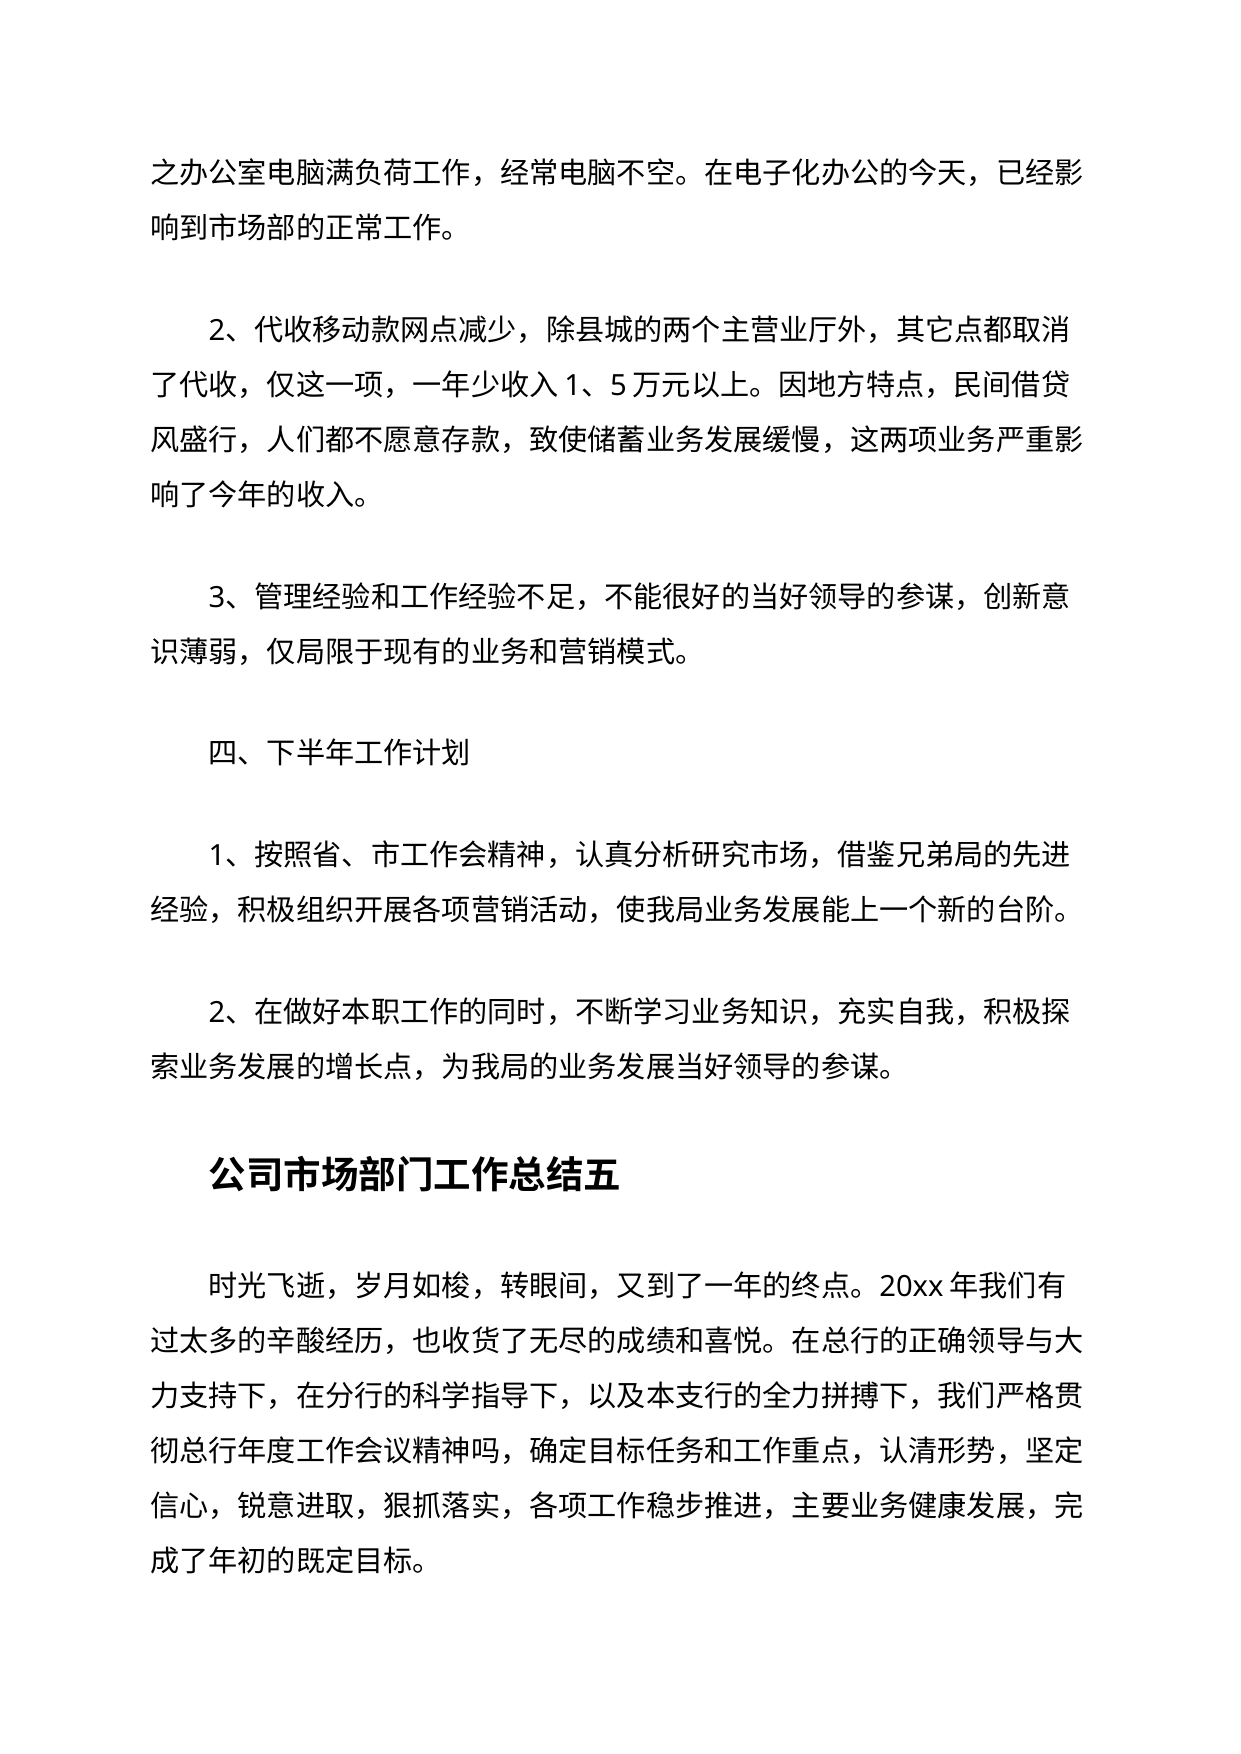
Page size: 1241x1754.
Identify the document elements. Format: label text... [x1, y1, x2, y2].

text 2、在做好本职工作的同时，不断学习业务知识，充实自我，积极探索业务发展的增长点，为我局的业务发展当好领导的参谋。 [150, 989, 1090, 1086]
text 四、下半年工作计划 [150, 730, 1090, 772]
text 公司市场部门工作总结五 [150, 1145, 1090, 1200]
text 1、按照省、市工作会精神，认真分析研究市场，借鉴兄弟局的先进经验，积极组织开展各项营销活动，使我局业务发展能上一个新的台阶。 [150, 832, 1090, 929]
text 3、管理经验和工作经验不足，不能很好的当好领导的参谋，创新意识薄弱，仅局限于现有的业务和营销模式。 [150, 573, 1090, 671]
text 时光飞逝，岁月如梭，转眼间，又到了一年的终点。20xx年我们有过太多的辛酸经历，也收货了无尽的成绩和喜悦。在总行的正确领导与大力支持下，在分行的科学指导下，以及本支行的全力拼搏下，我们严格贯彻总行年度工作会议精神吗，确定目标任务和工作重点，认清形势，坚定信心，锐意进取，狠抓落实，各项工作稳步推进，主要业务健康发展，完成了年初的既定目标。 [150, 1263, 1090, 1580]
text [150, 150, 1090, 247]
text 2、代收移动款网点减少，除县城的两个主营业厅外，其它点都取消了代收，仅这一项，一年少收入1、5万元以上。因地方特点，民间借贷风盛行，人们都不愿意存款，致使储蓄业务发展缓慢，这两项业务严重影响了今年的收入。 [150, 307, 1090, 514]
